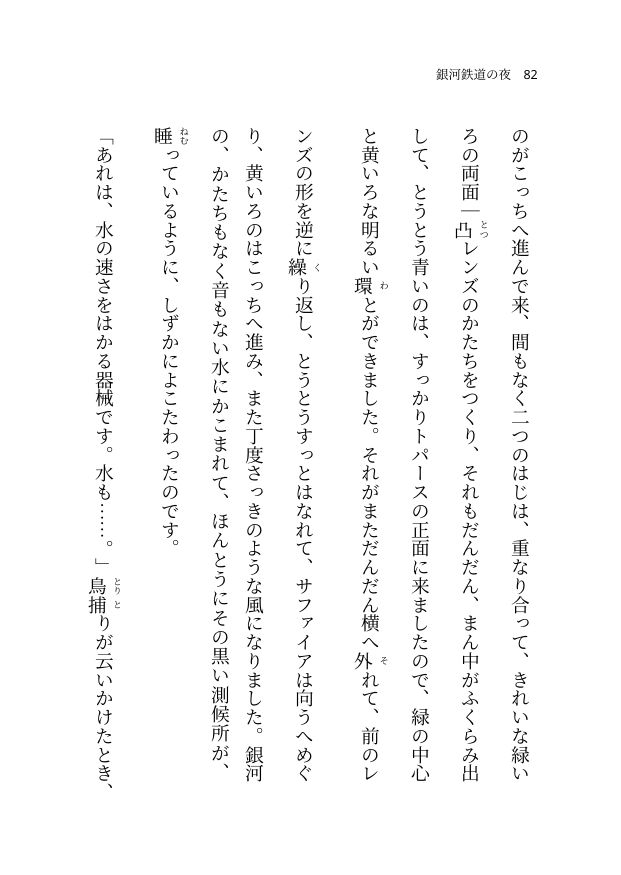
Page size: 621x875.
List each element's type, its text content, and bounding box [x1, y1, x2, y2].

text 「あれは、水の速さをはかる器械です。水も……。」りが云いかけたとき、 [71, 127, 137, 783]
